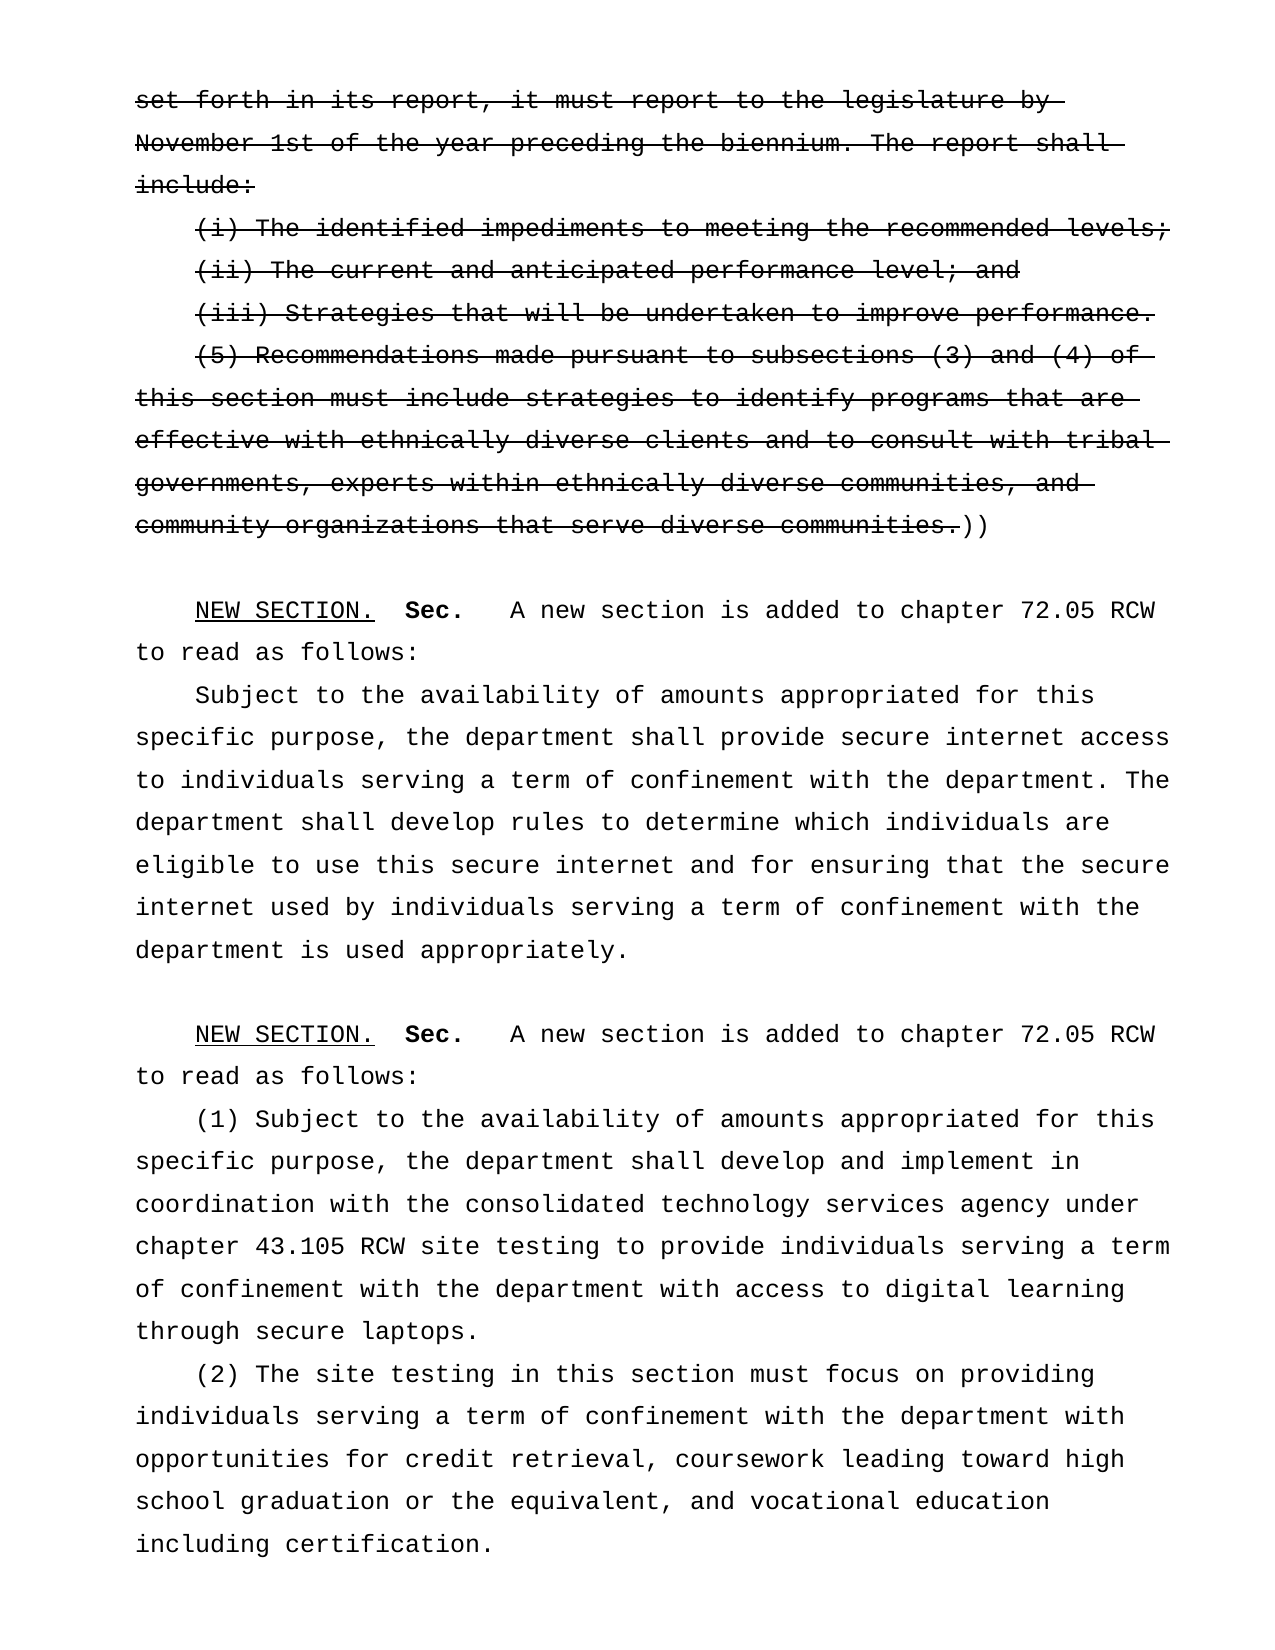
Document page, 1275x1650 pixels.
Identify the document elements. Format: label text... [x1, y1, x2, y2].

text (ii) The current and anticipated performance level; and [135, 245, 1170, 287]
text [135, 75, 1170, 202]
text (1) Subject to the availability of amounts appropriated for this specific purpose, the department shall develop and implement in coordination with the consolidated technology services agency under chapter 43.105 RCW site testing to provide individuals serving a term of confinement with the department with access to digital learning through secure laptops. [135, 1093, 1170, 1348]
text (2) The site testing in this section must focus on providing individuals serving a term of confinement with the department with opportunities for credit retrieval, coursework leading toward high school graduation or the equivalent, and vocational education including certification. [135, 1348, 1170, 1561]
text Subject to the availability of amounts appropriated for this specific purpose, the department shall provide secure internet access to individuals serving a term of confinement with the department. The department shall develop rules to determine which individuals are eligible to use this secure internet and for ensuring that the secure internet used by individuals serving a term of confinement with the department is used appropriately. [135, 669, 1170, 967]
text (5) Recommendations made pursuant to subsections (3) and (4) of this section must include strategies to identify programs that are effective with ethnically diverse clients and to consult with tribal governments, experts within ethnically diverse communities, and community organizations that serve diverse communities.)) [135, 330, 1170, 441]
text NEW SECTION. Sec. A new section is added to chapter 72.05 RCW to read as follows: [135, 1008, 1170, 1093]
text NEW SECTION. Sec. A new section is added to chapter 72.05 RCW to read as follows: [135, 584, 1170, 669]
text (i) The identified impediments to meeting the recommended levels; [135, 202, 1170, 245]
text (iii) Strategies that will be undertaken to improve performance. [135, 287, 1170, 330]
text (5) Recommendations made pursuant to subsections (3) and (4) of this section must include strategies to identify programs that are effective with ethnically diverse clients and to consult with tribal governments, experts within ethnically diverse communities, and community organizations that serve diverse communities.)) [135, 443, 1170, 542]
